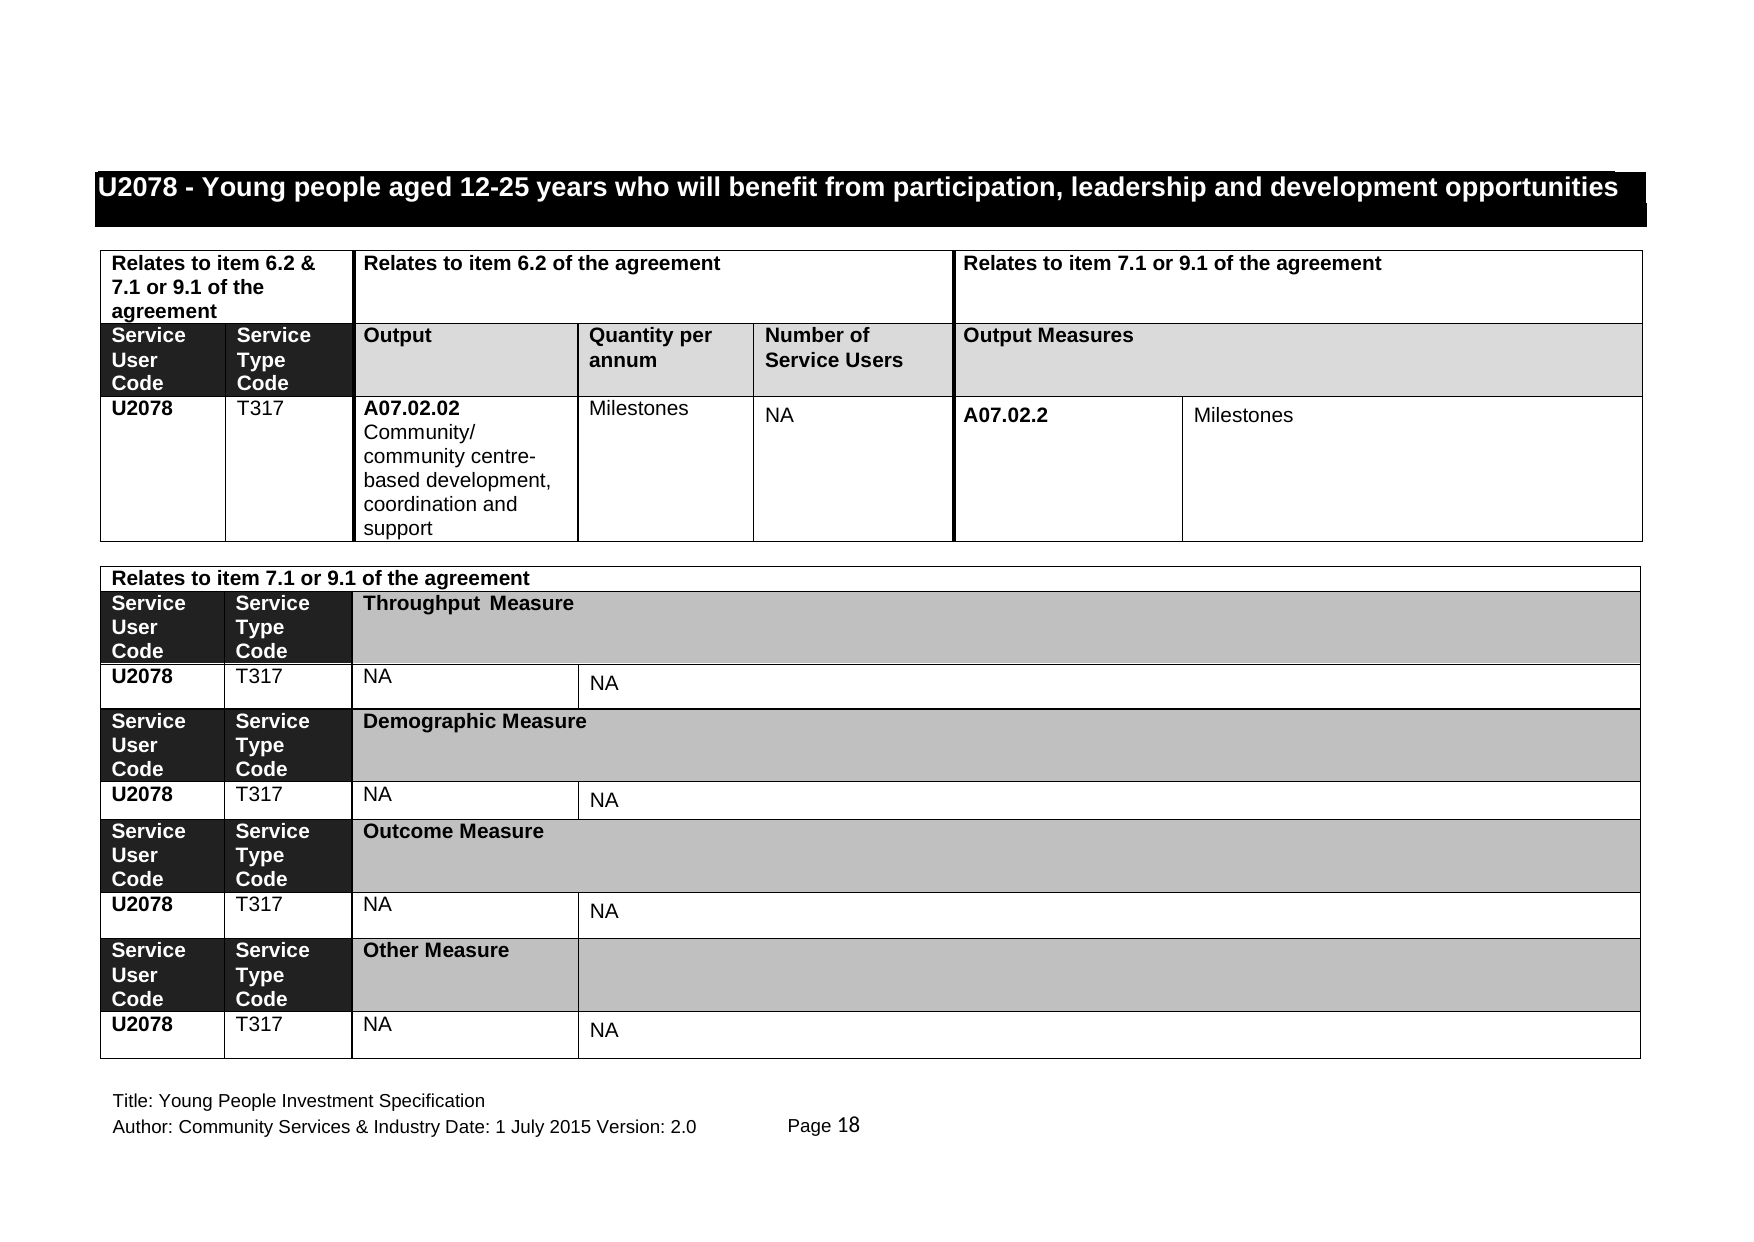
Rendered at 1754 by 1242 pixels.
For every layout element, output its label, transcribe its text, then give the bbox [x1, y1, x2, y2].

table_cell Number of Service Users [754, 324, 952, 396]
table_header Relates to item 6.2 of the agreement [356, 251, 952, 323]
table_cell Service Type Code [225, 939, 351, 1011]
table_cell Service User Code [101, 939, 224, 1011]
table_cell Output [356, 324, 577, 396]
table_header Relates to item 6.2 & 7.1 or 9.1 of the agreement [101, 251, 352, 323]
table_cell NA [353, 665, 578, 708]
table_header Relates to item 7.1 or 9.1 of the agreement [101, 567, 1640, 591]
table_cell Outcome Measure [353, 820, 1640, 892]
table_cell NA [579, 1012, 1640, 1057]
table_cell U2078 [101, 893, 224, 938]
table_header Relates to item 7.1 or 9.1 of the agreement [956, 251, 1642, 323]
table_cell Service User Code [101, 324, 225, 396]
table_cell NA [353, 1012, 578, 1057]
table_cell NA [353, 893, 578, 938]
table_cell Service User Code [101, 710, 224, 781]
table_cell Quantity per annum [579, 324, 753, 396]
table_cell NA [579, 893, 1640, 938]
table_cell Service Type Code [225, 820, 351, 892]
table_cell [579, 939, 1640, 1011]
table_cell NA [754, 397, 952, 541]
table_cell NA [579, 665, 1640, 708]
table_cell Service Type Code [225, 592, 351, 663]
table_cell U2078 [101, 665, 224, 708]
table_cell U2078 [101, 1012, 224, 1057]
table_cell T317 [225, 893, 351, 938]
table_cell Service User Code [101, 820, 224, 892]
table_cell U2078 [101, 782, 224, 818]
text U2078 - Young people aged 12-25 years who will benefit from participation, leadership and development opportunities [98, 171, 1656, 202]
table_cell Service User Code [101, 592, 224, 663]
table_cell Milestones [1183, 397, 1642, 541]
table_cell A07.02.02 Community/ community centre- based development, coordination and support [356, 397, 577, 541]
table_cell Other Measure [353, 939, 578, 1011]
table_cell Milestones [579, 397, 753, 541]
table_cell Output Measures [956, 324, 1642, 396]
table_cell Demographic Measure [353, 710, 1640, 781]
table_cell T317 [226, 397, 352, 541]
table_cell T317 [225, 782, 351, 818]
table_cell U2078 [101, 397, 225, 541]
table_cell Service Type Code [225, 710, 351, 781]
table_cell NA [353, 782, 578, 818]
table_cell T317 [225, 665, 351, 708]
table_cell A07.02.2 [956, 397, 1182, 541]
table_cell T317 [225, 1012, 351, 1057]
table_cell NA [579, 782, 1640, 818]
table_cell Throughput Measure [353, 592, 1640, 663]
table_cell Service Type Code [226, 324, 352, 396]
